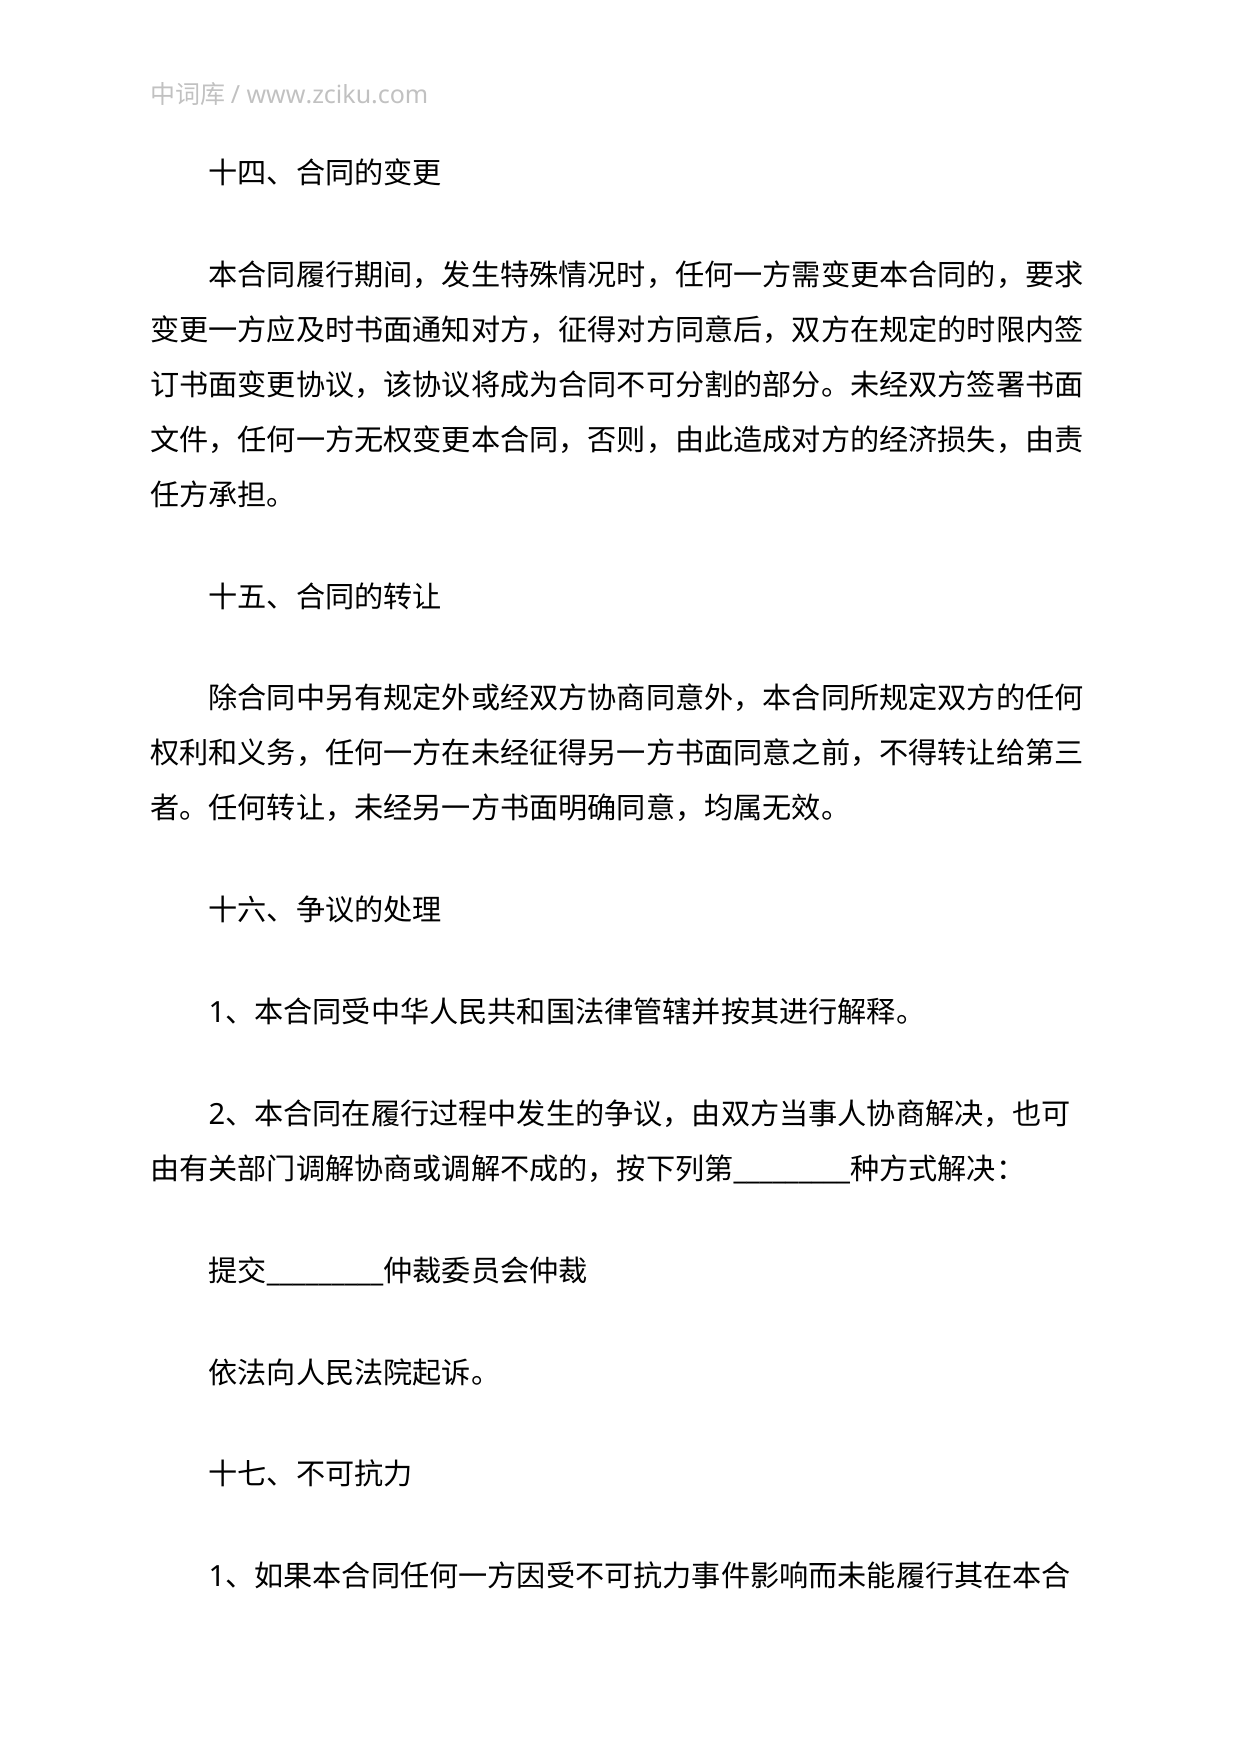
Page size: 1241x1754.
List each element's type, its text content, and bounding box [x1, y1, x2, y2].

text 2、本合同在履行过程中发生的争议，由双方当事人协商解决，也可由有关部门调解协商或调解不成的，按下列第_________种方式解决： [150, 1090, 1090, 1188]
text 除合同中另有规定外或经双方协商同意外，本合同所规定双方的任何权利和义务，任何一方在未经征得另一方书面同意之前，不得转让给第三者。任何转让，未经另一方书面明确同意，均属无效。 [150, 675, 1090, 827]
text 本合同履行期间，发生特殊情况时，任何一方需变更本合同的，要求变更一方应及时书面通知对方，征得对方同意后，双方在规定的时限内签订书面变更协议，该协议将成为合同不可分割的部分。未经双方签署书面文件，任何一方无权变更本合同，否则，由此造成对方的经济损失，由责任方承担。 [150, 252, 1090, 514]
text 提交_________仲裁委员会仲裁 [150, 1247, 1090, 1289]
text 依法向人民法院起诉。 [150, 1349, 1090, 1391]
text 十四、合同的变更 [150, 150, 1090, 192]
text 十五、合同的转让 [150, 573, 1090, 615]
text 十六、争议的处理 [150, 886, 1090, 929]
text 十七、不可抗力 [150, 1451, 1090, 1493]
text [150, 1553, 1090, 1595]
text 1、本合同受中华人民共和国法律管辖并按其进行解释。 [150, 988, 1090, 1031]
